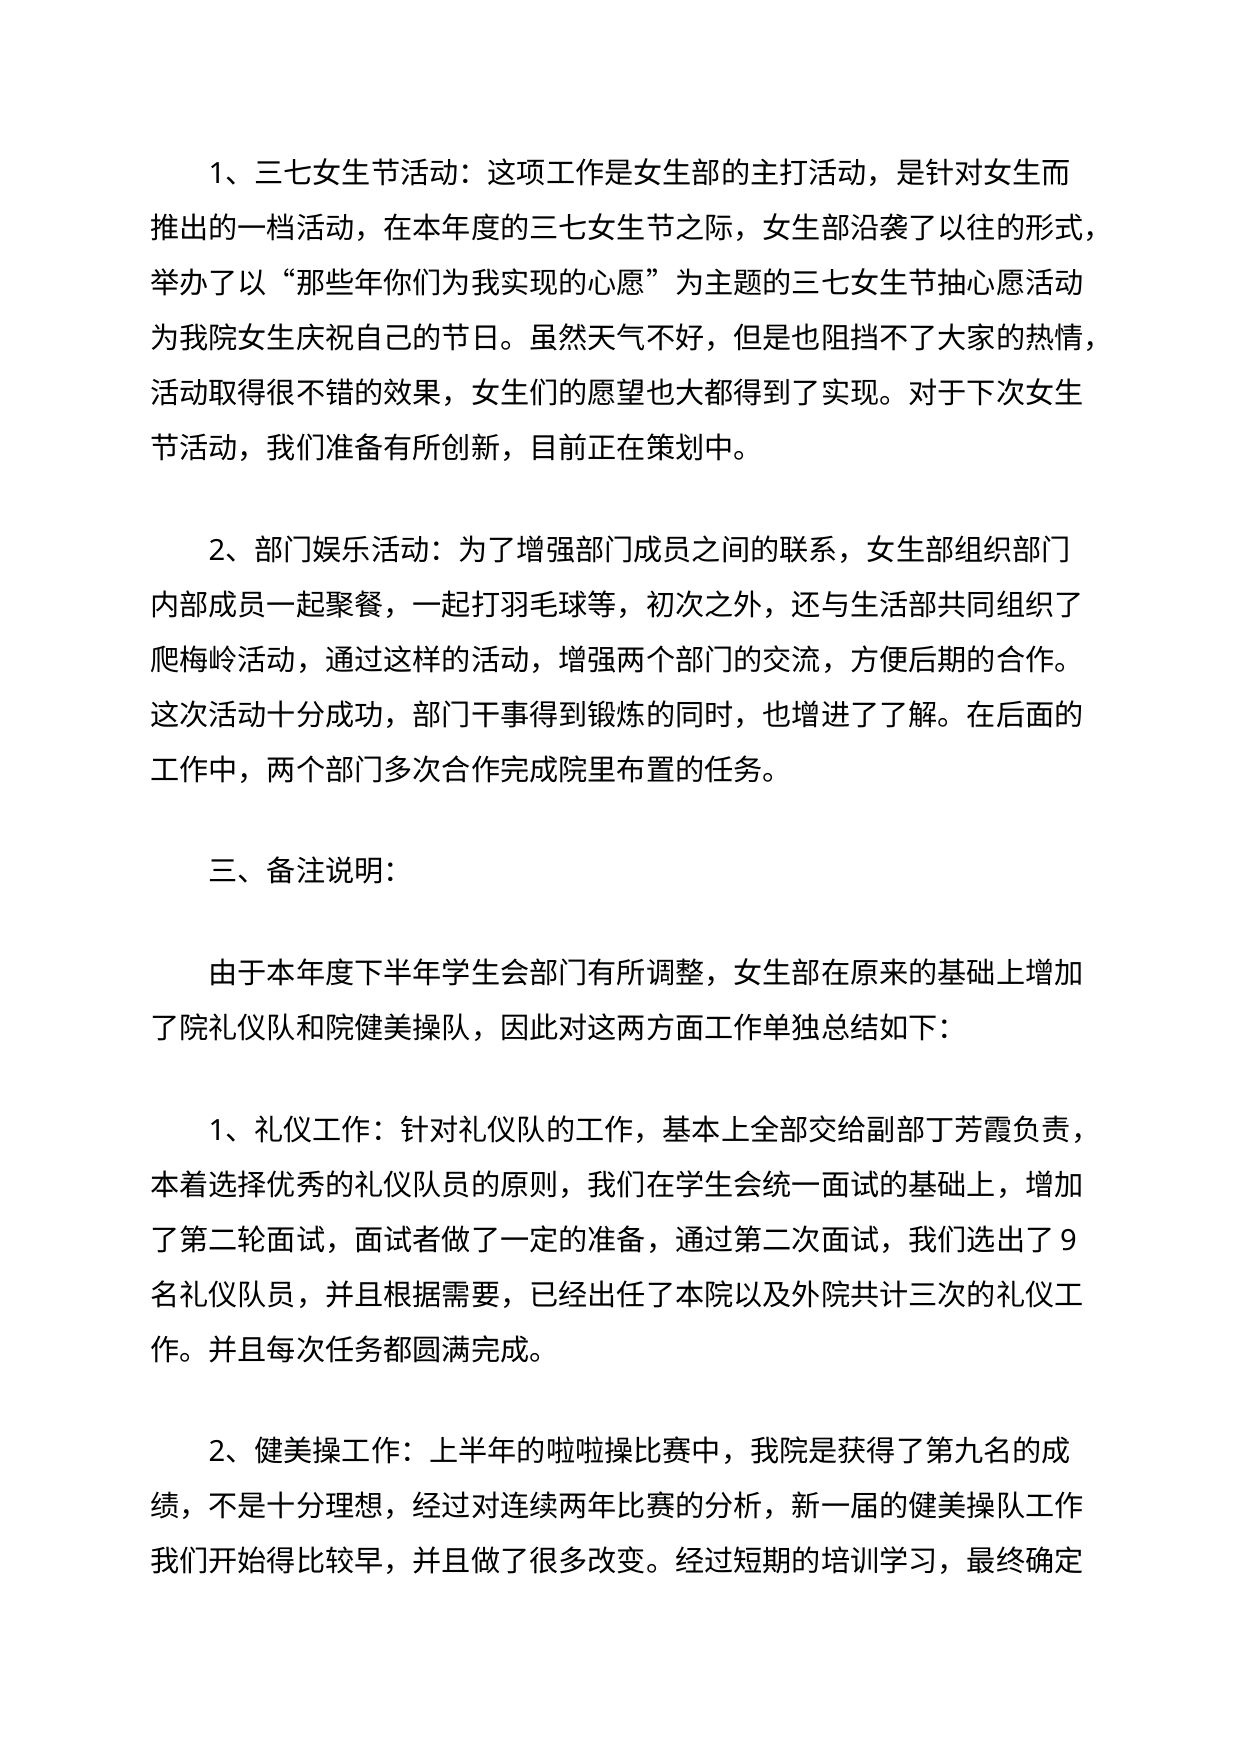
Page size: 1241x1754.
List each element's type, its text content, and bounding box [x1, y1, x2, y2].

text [150, 1428, 1090, 1580]
text 1、三七女生节活动：这项工作是女生部的主打活动，是针对女生而推出的一档活动，在本年度的三七女生节之际，女生部沿袭了以往的形式，举办了以“那些年你们为我实现的心愿”为主题的三七女生节抽心愿活动为我院女生庆祝自己的节日。虽然天气不好，但是也阻挡不了大家的热情，活动取得很不错的效果，女生们的愿望也大都得到了实现。对于下次女生节活动，我们准备有所创新，目前正在策划中。 [150, 150, 1090, 467]
text 2、部门娱乐活动：为了增强部门成员之间的联系，女生部组织部门内部成员一起聚餐，一起打羽毛球等，初次之外，还与生活部共同组织了爬梅岭活动，通过这样的活动，增强两个部门的交流，方便后期的合作。这次活动十分成功，部门干事得到锻炼的同时，也增进了了解。在后面的工作中，两个部门多次合作完成院里布置的任务。 [150, 526, 1090, 788]
text 1、礼仪工作：针对礼仪队的工作，基本上全部交给副部丁芳霞负责，本着选择优秀的礼仪队员的原则，我们在学生会统一面试的基础上，增加了第二轮面试，面试者做了一定的准备，通过第二次面试，我们选出了9名礼仪队员，并且根据需要，已经出任了本院以及外院共计三次的礼仪工作。并且每次任务都圆满完成。 [150, 1106, 1090, 1368]
text 三、备注说明： [150, 848, 1090, 890]
text 由于本年度下半年学生会部门有所调整，女生部在原来的基础上增加了院礼仪队和院健美操队，因此对这两方面工作单独总结如下： [150, 949, 1090, 1047]
